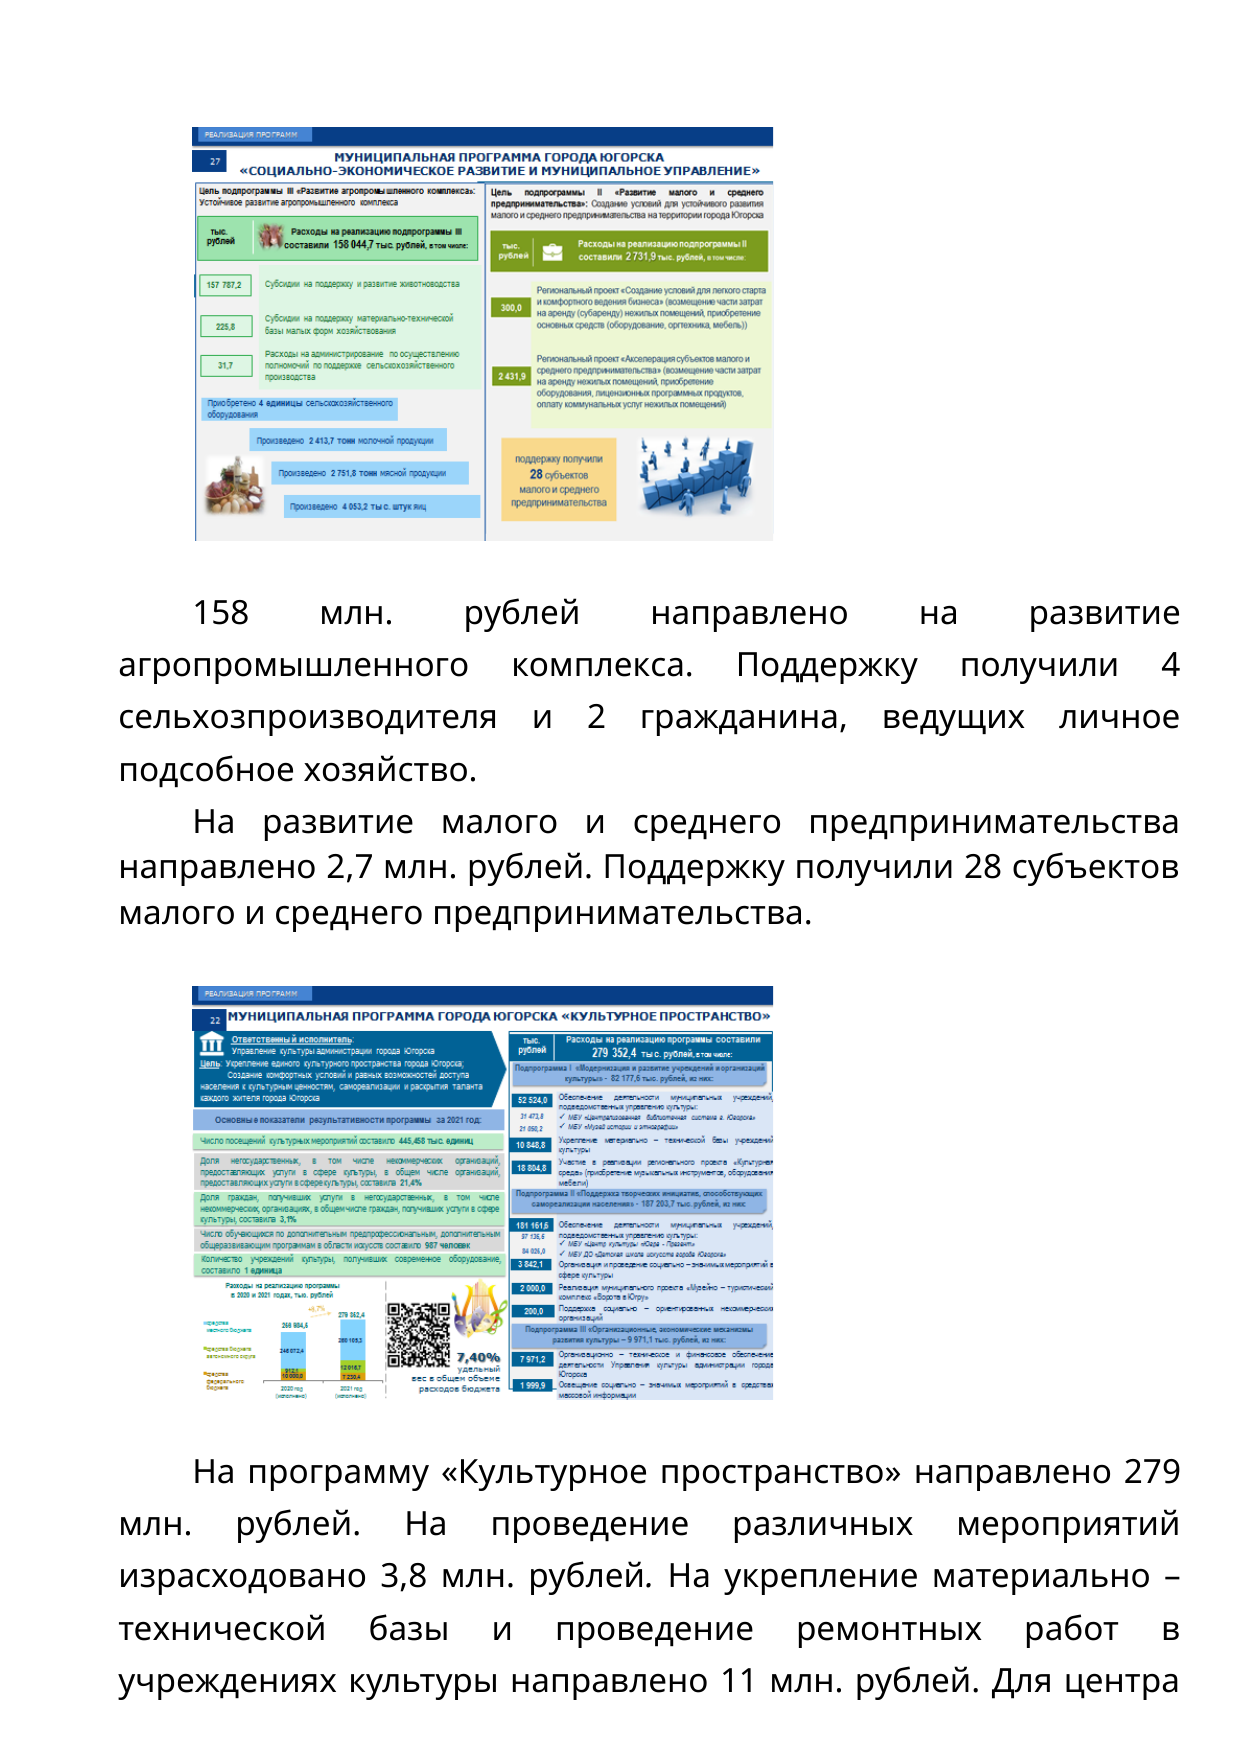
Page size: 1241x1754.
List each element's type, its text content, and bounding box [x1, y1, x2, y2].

text 158 млн. рублей направлено на развитие агропромышленного комплекса. Поддержку получили 4 сельхозпроизводителя и 2 гражданина, ведущих личное подсобное хозяйство. [118, 589, 1181, 791]
text На развитие малого и среднего предпринимательства направлено 2,7 млн. рублей. Поддержку получили 28 субъектов малого и среднего предпринимательства. [118, 798, 1181, 934]
picture [192, 127, 774, 541]
picture [192, 986, 774, 1400]
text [118, 1448, 1181, 1702]
